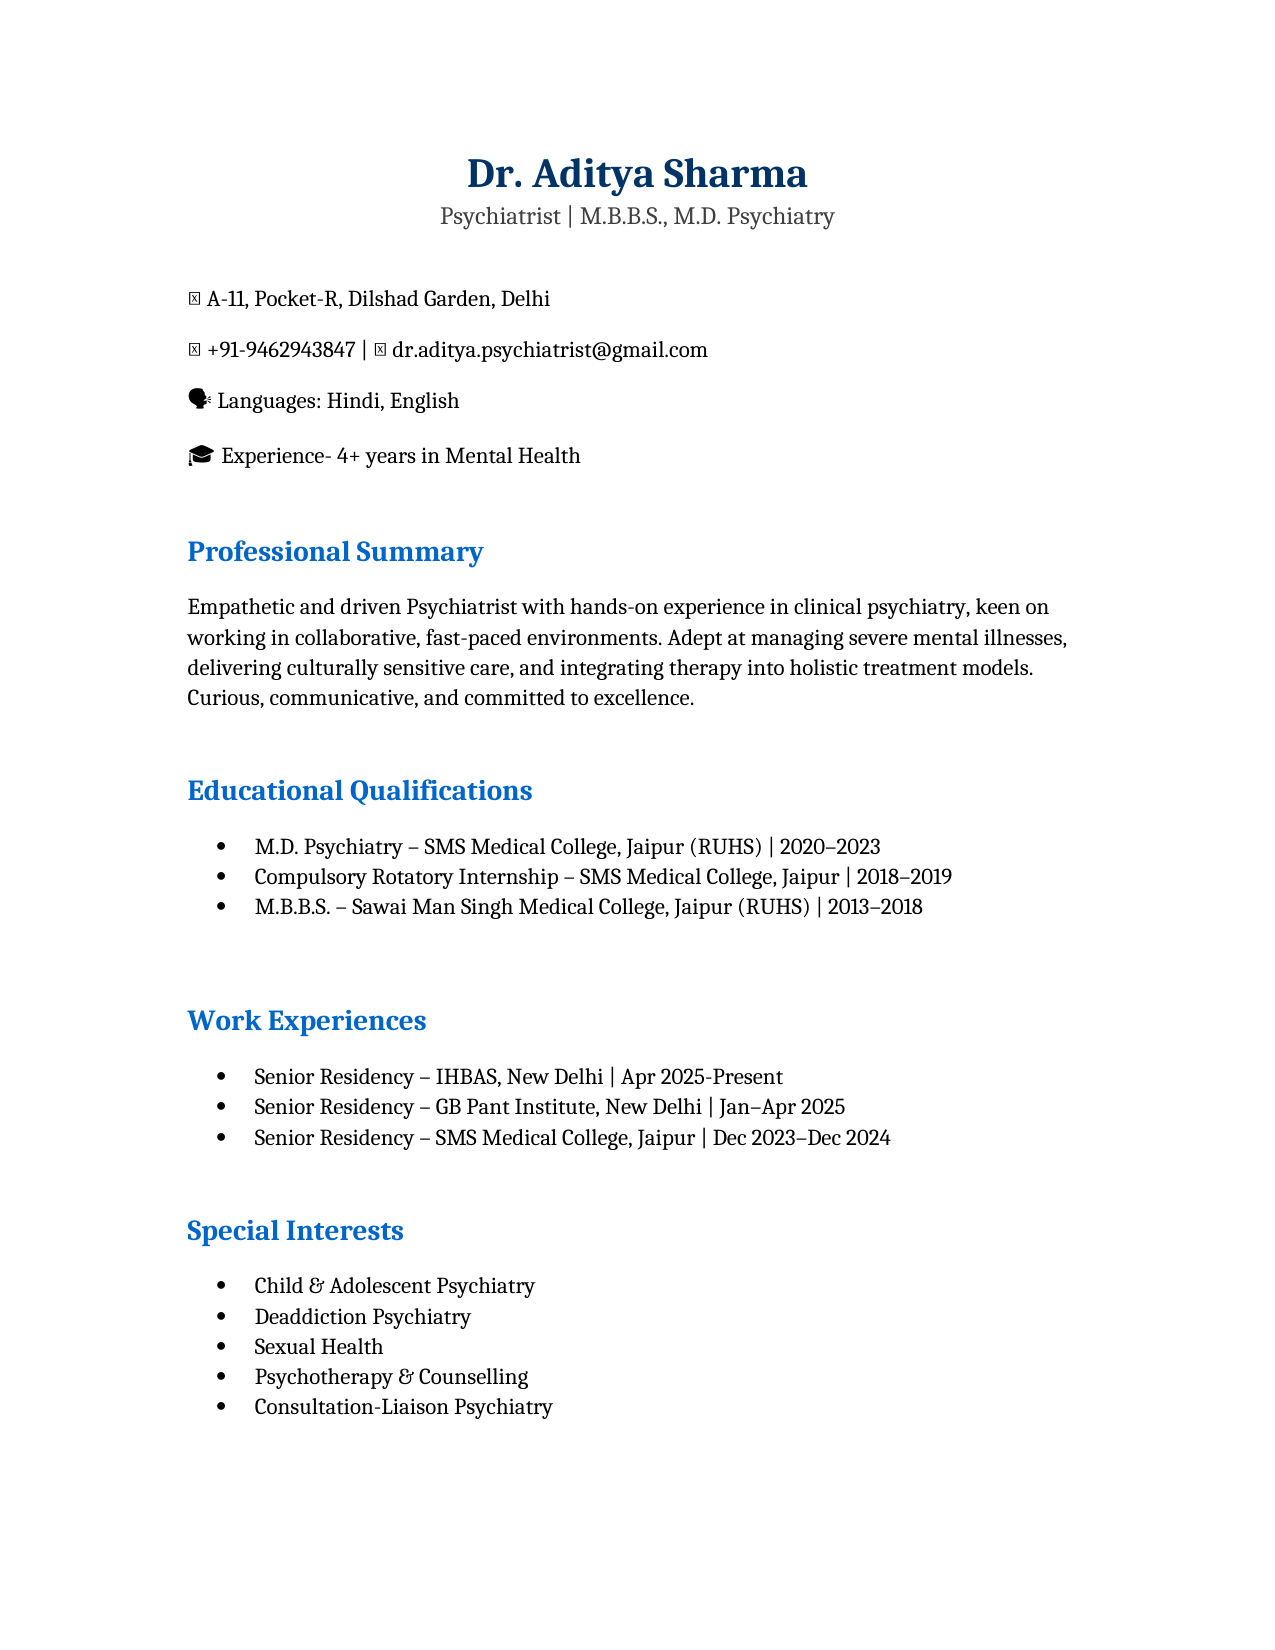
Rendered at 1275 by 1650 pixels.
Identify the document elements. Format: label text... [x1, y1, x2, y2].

text 🗣️ Languages: Hindi, English [187, 388, 1087, 415]
text 📍 A-11, Pocket-R, Dilshad Garden, Delhi [187, 256, 1087, 313]
text Educational Qualifications [187, 736, 1087, 808]
list Psychotherapy & Counselling [217, 1364, 1087, 1390]
text Dr. Aditya Sharma Psychiatrist | M.B.B.S., M.D. Psychiatry [187, 150, 1087, 231]
list Deaddiction Psychiatry [217, 1303, 1087, 1330]
list Senior Residency – GB Pant Institute, New Delhi | Jan–Apr 2025 [217, 1094, 1087, 1120]
list M.D. Psychiatry – SMS Medical College, Jaipur (RUHS) | 2020–2023 [217, 834, 1087, 860]
text Work Experiences [187, 1004, 1087, 1038]
list Compulsory Rotatory Internship – SMS Medical College, Jaipur | 2018–2019 [217, 864, 1087, 890]
list Senior Residency – IHBAS, New Delhi | Apr 2025-Present [217, 1064, 1087, 1090]
list Sexual Health [217, 1334, 1087, 1360]
list Senior Residency – SMS Medical College, Jaipur | Dec 2023–Dec 2024 [217, 1124, 1087, 1151]
text Special Interests [187, 1175, 1087, 1247]
text 🎓 Experience- 4+ years in Mental Health [187, 439, 1087, 471]
list Child & Adolescent Psychiatry [217, 1273, 1087, 1299]
text Empathetic and driven Psychiatrist with hands-on experience in clinical psychiatry, keen on working in collaborative, fast-paced environments. Adept at managing severe mental illnesses, delivering culturally sensitive care, and integrating therapy into holistic treatment models. Curious, communicative, and committed to excellence. [187, 594, 1087, 711]
list M.B.B.S. – Sawai Man Singh Medical College, Jaipur (RUHS) | 2013–2018 [217, 894, 1087, 920]
list Consultation-Liaison Psychiatry [217, 1394, 1087, 1420]
text 📞 +91-9462943847 | 📧 dr.aditya.psychiatrist@gmail.com [187, 337, 1087, 364]
text Professional Summary [187, 496, 1087, 568]
